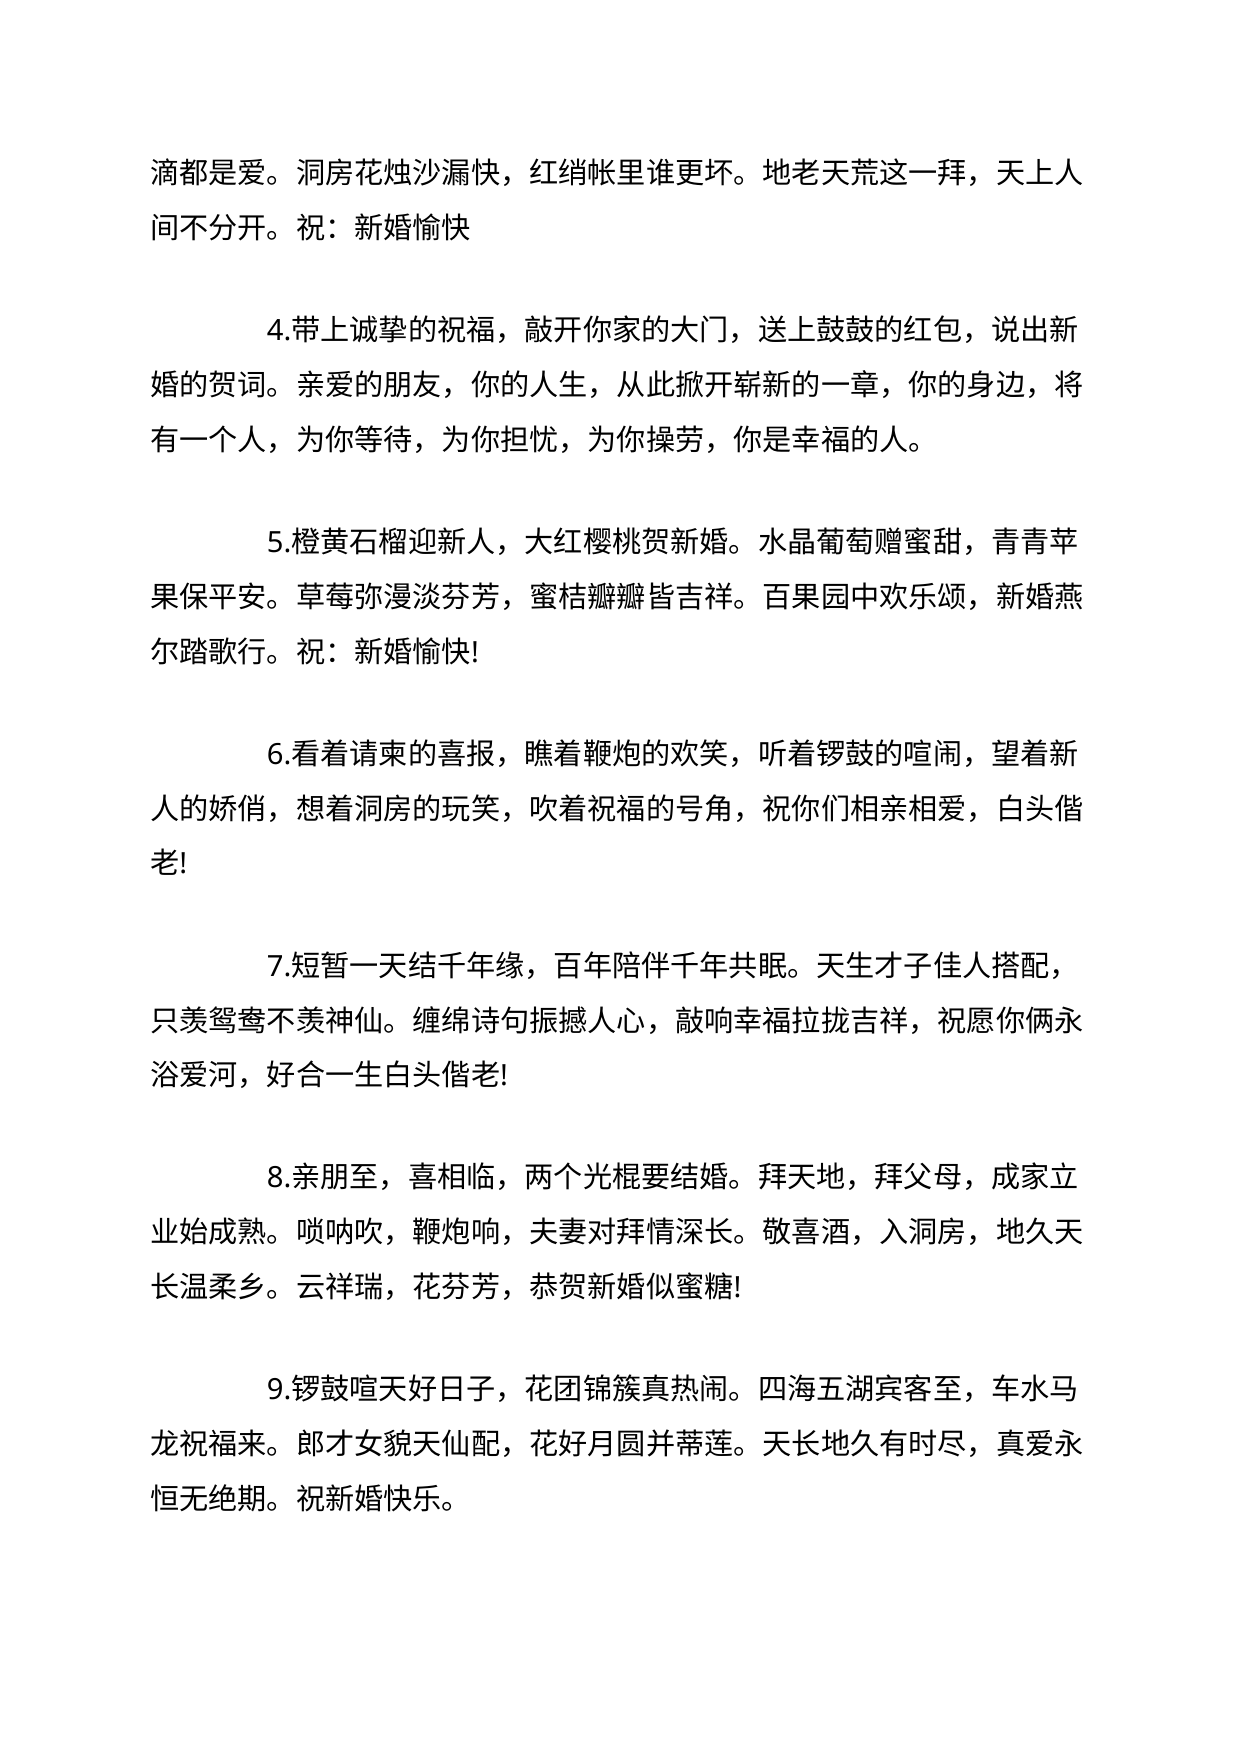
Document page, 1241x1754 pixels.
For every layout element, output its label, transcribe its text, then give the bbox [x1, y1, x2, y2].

text 5.橙黄石榴迎新人，大红樱桃贺新婚。水晶葡萄赠蜜甜，青青苹果保平安。草莓弥漫淡芬芳，蜜桔瓣瓣皆吉祥。百果园中欢乐颂，新婚燕尔踏歌行。祝：新婚愉快! [150, 518, 1090, 671]
text 6.看着请柬的喜报，瞧着鞭炮的欢笑，听着锣鼓的喧闹，望着新人的娇俏，想着洞房的玩笑，吹着祝福的号角，祝你们相亲相爱，白头偕老! [150, 730, 1090, 882]
text 8.亲朋至，喜相临，两个光棍要结婚。拜天地，拜父母，成家立业始成熟。唢呐吹，鞭炮响，夫妻对拜情深长。敬喜酒，入洞房，地久天长温柔乡。云祥瑞，花芬芳，恭贺新婚似蜜糖! [150, 1154, 1090, 1306]
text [150, 150, 1090, 247]
text 7.短暂一天结千年缘，百年陪伴千年共眠。天生才子佳人搭配，只羡鸳鸯不羡神仙。缠绵诗句振撼人心，敲响幸福拉拢吉祥，祝愿你俩永浴爱河，好合一生白头偕老! [150, 942, 1090, 1094]
text 4.带上诚挚的祝福，敲开你家的大门，送上鼓鼓的红包，说出新婚的贺词。亲爱的朋友，你的人生，从此掀开崭新的一章，你的身边，将有一个人，为你等待，为你担忧，为你操劳，你是幸福的人。 [150, 307, 1090, 459]
text 9.锣鼓喧天好日子，花团锦簇真热闹。四海五湖宾客至，车水马龙祝福来。郎才女貌天仙配，花好月圆并蒂莲。天长地久有时尽，真爱永恒无绝期。祝新婚快乐。 [150, 1366, 1090, 1518]
